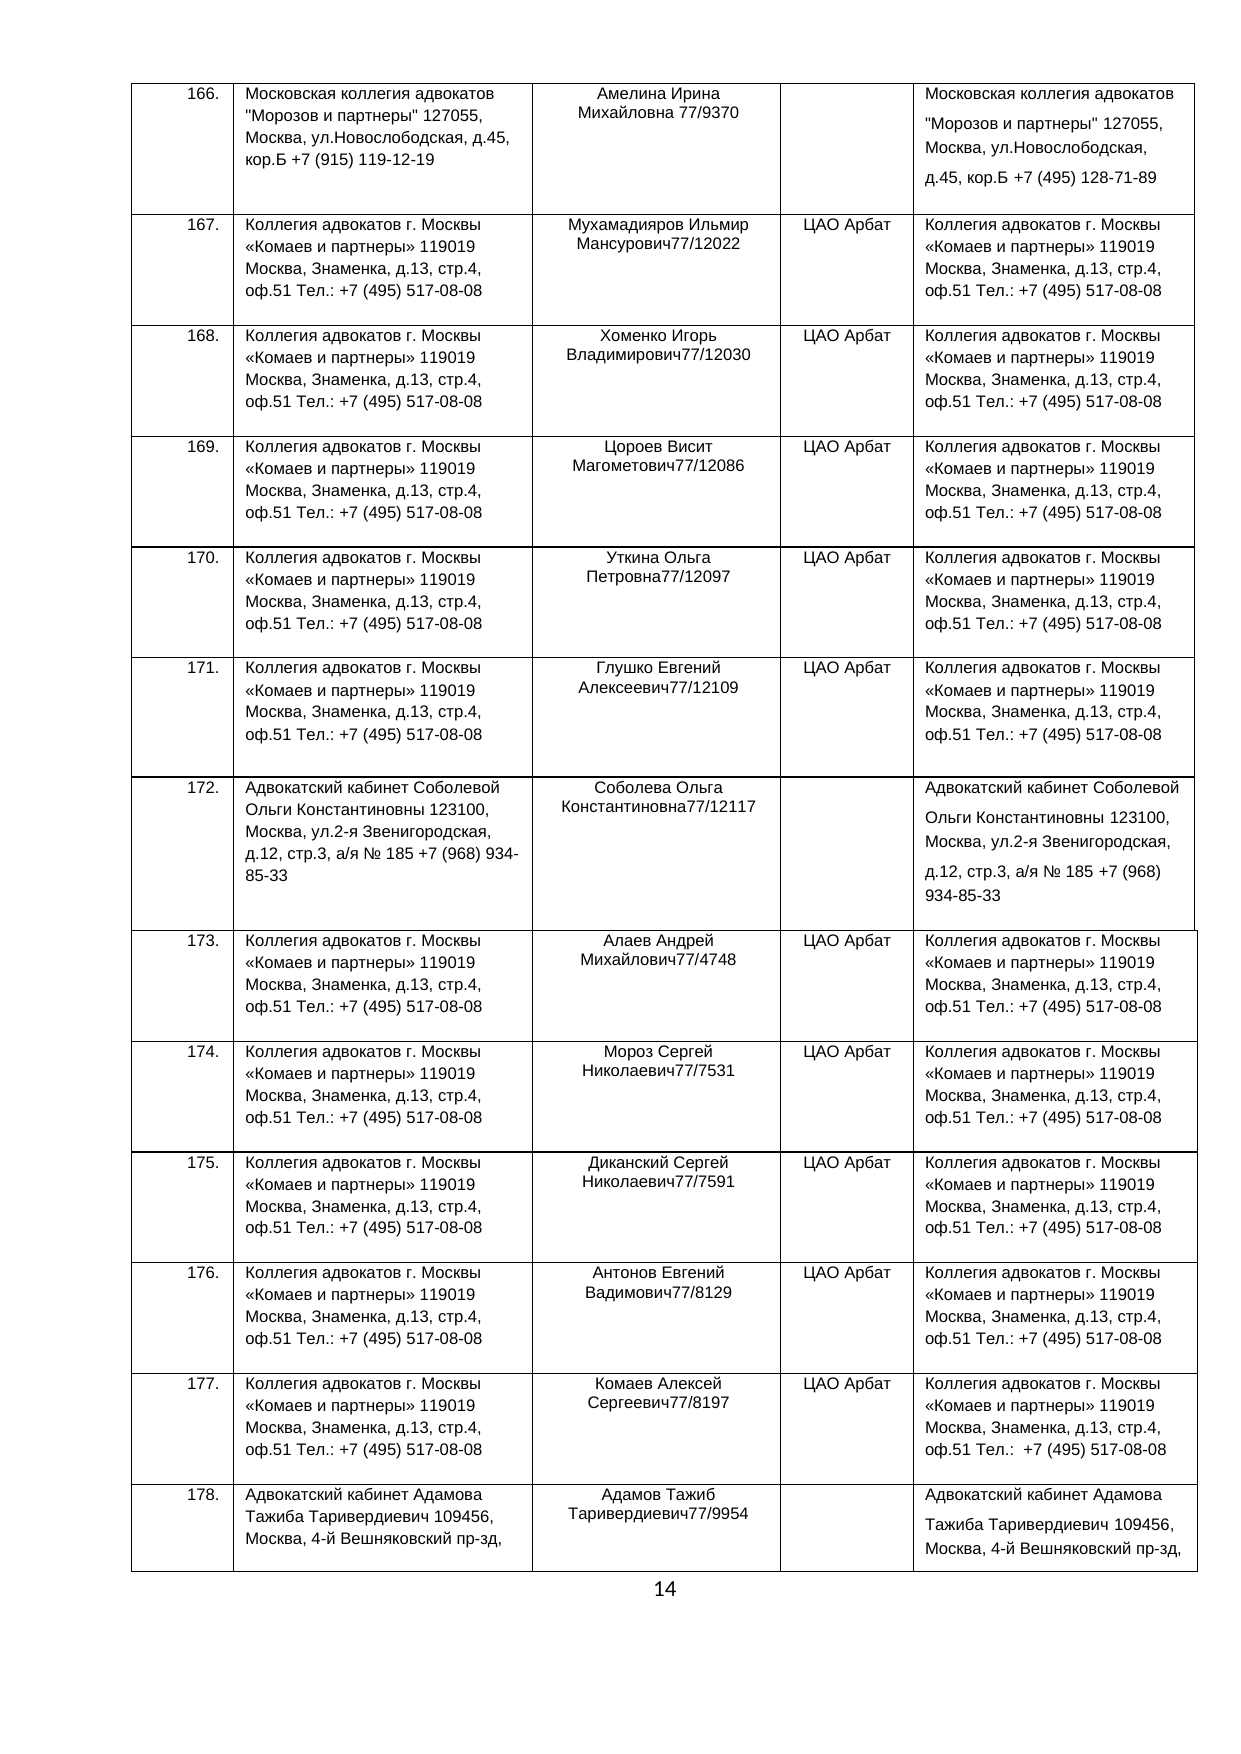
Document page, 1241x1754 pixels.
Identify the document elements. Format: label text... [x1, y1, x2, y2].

table_cell Коллегия адвокатов г. Москвы «Комаев и партнеры» 119019 Москва, Знаменка, д.13, стр.4, оф.51 Тел.: +7 (495) 517-08-08 [234, 1042, 532, 1151]
table_cell ЦАО Арбат [781, 658, 913, 776]
table_cell Коллегия адвокатов г. Москвы «Комаев и партнеры» 119019 Москва, Знаменка, д.13, стр.4, оф.51 Тел.: +7 (495) 517-08-08 [234, 215, 532, 325]
table_cell Коллегия адвокатов г. Москвы «Комаев и партнеры» 119019 Москва, Знаменка, д.13, стр.4, оф.51 Тел.: +7 (495) 517-08-08 [914, 1042, 1197, 1151]
table_cell Московская коллегия адвокатов "Морозов и партнеры" 127055, Москва, ул.Новослободская, д.45, кор.Б +7 (915) 119-12-19 [234, 84, 532, 214]
table_cell Мороз Сергей Николаевич77/7531 [533, 1042, 780, 1151]
table_cell ЦАО Арбат [781, 1153, 913, 1262]
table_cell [914, 1485, 1197, 1571]
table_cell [914, 84, 1194, 214]
table_cell [132, 1485, 233, 1571]
table_cell [781, 84, 913, 214]
table_cell ЦАО Арбат [781, 1263, 913, 1373]
table_cell Коллегия адвокатов г. Москвы «Комаев и партнеры» 119019 Москва, Знаменка, д.13, стр.4, оф.51 Тел.: +7 (495) 517-08-08 [914, 548, 1194, 657]
table_cell Коллегия адвокатов г. Москвы «Комаев и партнеры» 119019 Москва, Знаменка, д.13, стр.4, оф.51 Тел.: +7 (495) 517-08-08 [234, 931, 532, 1041]
table_cell Глушко Евгений Алексеевич77/12109 [533, 658, 780, 776]
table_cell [533, 1485, 780, 1571]
table_cell Соболева Ольга Константиновна77/12117 [533, 778, 780, 930]
table_cell [132, 1042, 233, 1151]
table_cell Коллегия адвокатов г. Москвы «Комаев и партнеры» 119019 Москва, Знаменка, д.13, стр.4, оф.51 Тел.: +7 (495) 517-08-08 [914, 1374, 1197, 1484]
table_cell Комаев Алексей Сергеевич77/8197 [533, 1374, 780, 1484]
table_cell Коллегия адвокатов г. Москвы «Комаев и партнеры» 119019 Москва, Знаменка, д.13, стр.4, оф.51 Тел.: +7 (495) 517-08-08 [234, 548, 532, 657]
table_cell ЦАО Арбат [781, 215, 913, 325]
table_cell [132, 437, 233, 546]
table_cell [781, 1485, 913, 1571]
table_cell [132, 215, 233, 325]
table_cell Адвокатский кабинет Соболевой Ольги Константиновны 123100, Москва, ул.2-я Звенигородская, д.12, стр.3, а/я № 185 +7 (968) 934-85-33 [234, 778, 532, 930]
table_cell Коллегия адвокатов г. Москвы «Комаев и партнеры» 119019 Москва, Знаменка, д.13, стр.4, оф.51 Тел.: +7 (495) 517-08-08 [234, 1263, 532, 1373]
table_cell ЦАО Арбат [781, 1374, 913, 1484]
table_cell [132, 778, 233, 930]
table_cell Коллегия адвокатов г. Москвы «Комаев и партнеры» 119019 Москва, Знаменка, д.13, стр.4, оф.51 Тел.: +7 (495) 517-08-08 [234, 437, 532, 546]
table_cell Диканский Сергей Николаевич77/7591 [533, 1153, 780, 1262]
table_cell Мухамадияров Ильмир Мансурович77/12022 [533, 215, 780, 325]
table_cell Коллегия адвокатов г. Москвы «Комаев и партнеры» 119019 Москва, Знаменка, д.13, стр.4, оф.51 Тел.: +7 (495) 517-08-08 [234, 1153, 532, 1262]
table_cell Коллегия адвокатов г. Москвы «Комаев и партнеры» 119019 Москва, Знаменка, д.13, стр.4, оф.51 Тел.: +7 (495) 517-08-08 [914, 1263, 1197, 1373]
table_cell Хоменко Игорь Владимирович77/12030 [533, 326, 780, 436]
table_cell Коллегия адвокатов г. Москвы «Комаев и партнеры» 119019 Москва, Знаменка, д.13, стр.4, оф.51 Тел.: +7 (495) 517-08-08 [914, 1153, 1197, 1262]
table_cell Алаев Андрей Михайлович77/4748 [533, 931, 780, 1041]
table_cell [132, 326, 233, 436]
table_cell Коллегия адвокатов г. Москвы «Комаев и партнеры» 119019 Москва, Знаменка, д.13, стр.4, оф.51 Тел.: +7 (495) 517-08-08 [914, 437, 1194, 546]
table_cell ЦАО Арбат [781, 548, 913, 657]
table_cell [132, 548, 233, 657]
table_cell Коллегия адвокатов г. Москвы «Комаев и партнеры» 119019 Москва, Знаменка, д.13, стр.4, оф.51 Тел.: +7 (495) 517-08-08 [234, 1374, 532, 1484]
table_cell ЦАО Арбат [781, 931, 913, 1041]
table_cell Коллегия адвокатов г. Москвы «Комаев и партнеры» 119019 Москва, Знаменка, д.13, стр.4, оф.51 Тел.: +7 (495) 517-08-08 [914, 215, 1194, 325]
table_cell [132, 84, 233, 214]
table_cell [132, 1153, 233, 1262]
table_cell Адвокатский кабинет Соболевой Ольги Константиновны 123100, Москва, ул.2-я Звенигородская, д.12, стр.3, а/я № 185 +7 (968) 934-85-33 [914, 778, 1194, 930]
table_cell [781, 778, 913, 930]
table_cell Коллегия адвокатов г. Москвы «Комаев и партнеры» 119019 Москва, Знаменка, д.13, стр.4, оф.51 Тел.: +7 (495) 517-08-08 [234, 326, 532, 436]
table_cell ЦАО Арбат [781, 326, 913, 436]
table_cell ЦАО Арбат [781, 1042, 913, 1151]
table_cell [132, 931, 233, 1041]
table_cell Амелина Ирина Михайловна 77/9370 [533, 84, 780, 214]
table_cell Коллегия адвокатов г. Москвы «Комаев и партнеры» 119019 Москва, Знаменка, д.13, стр.4, оф.51 Тел.: +7 (495) 517-08-08 [914, 658, 1194, 776]
table_cell Коллегия адвокатов г. Москвы «Комаев и партнеры» 119019 Москва, Знаменка, д.13, стр.4, оф.51 Тел.: +7 (495) 517-08-08 [914, 931, 1197, 1041]
table_cell [132, 1263, 233, 1373]
table_cell [132, 658, 233, 776]
table_cell Антонов Евгений Вадимович77/8129 [533, 1263, 780, 1373]
table_cell ЦАО Арбат [781, 437, 913, 546]
table_cell Уткина Ольга Петровна77/12097 [533, 548, 780, 657]
table_cell Цороев Висит Магометович77/12086 [533, 437, 780, 546]
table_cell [234, 1485, 532, 1571]
table_cell Коллегия адвокатов г. Москвы «Комаев и партнеры» 119019 Москва, Знаменка, д.13, стр.4, оф.51 Тел.: +7 (495) 517-08-08 [914, 326, 1194, 436]
table_cell Коллегия адвокатов г. Москвы «Комаев и партнеры» 119019 Москва, Знаменка, д.13, стр.4, оф.51 Тел.: +7 (495) 517-08-08 [234, 658, 532, 776]
table_cell [132, 1374, 233, 1484]
